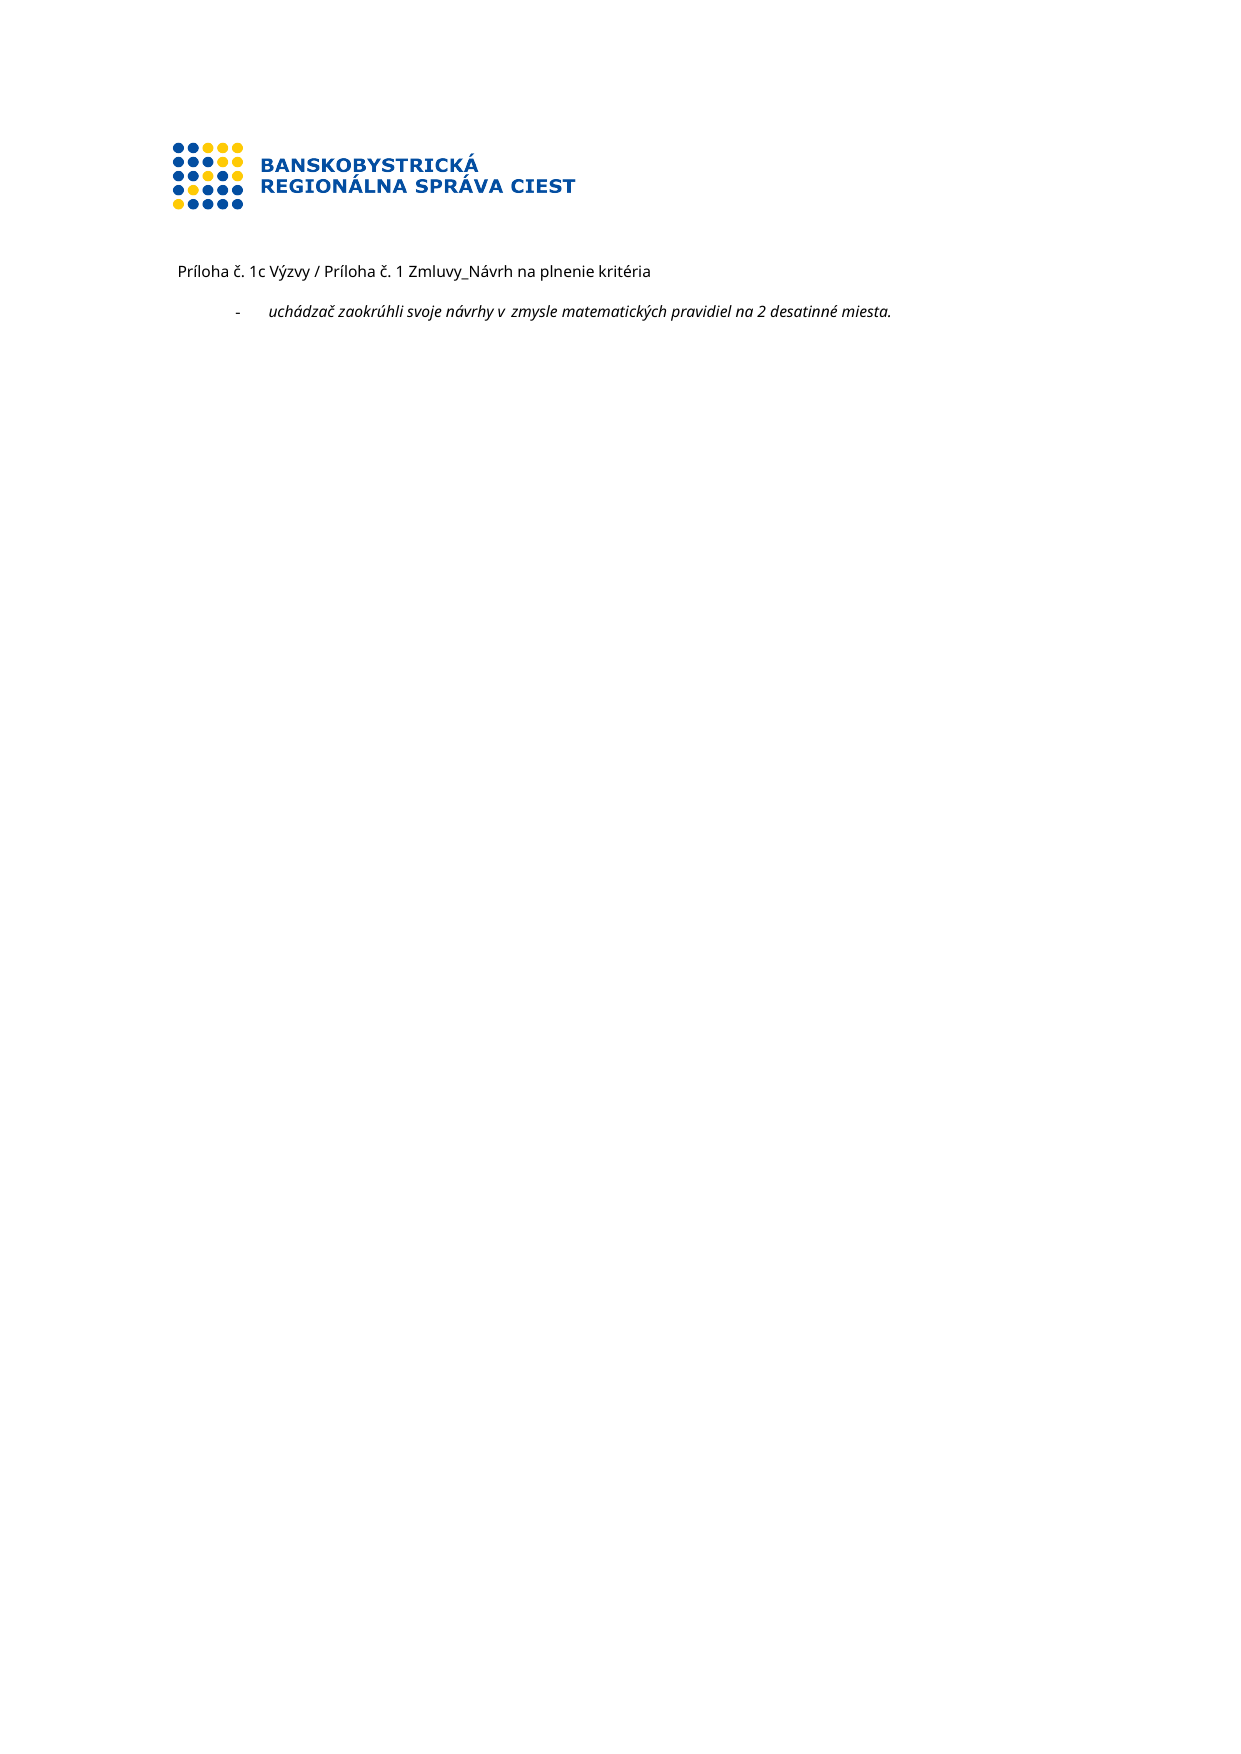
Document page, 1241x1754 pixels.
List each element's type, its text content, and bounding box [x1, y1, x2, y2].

picture [147, 118, 601, 234]
list uchádzač zaokrúhli svoje návrhy v zmysle matematických pravidiel na 2 desatinné miesta. [235, 301, 1092, 322]
